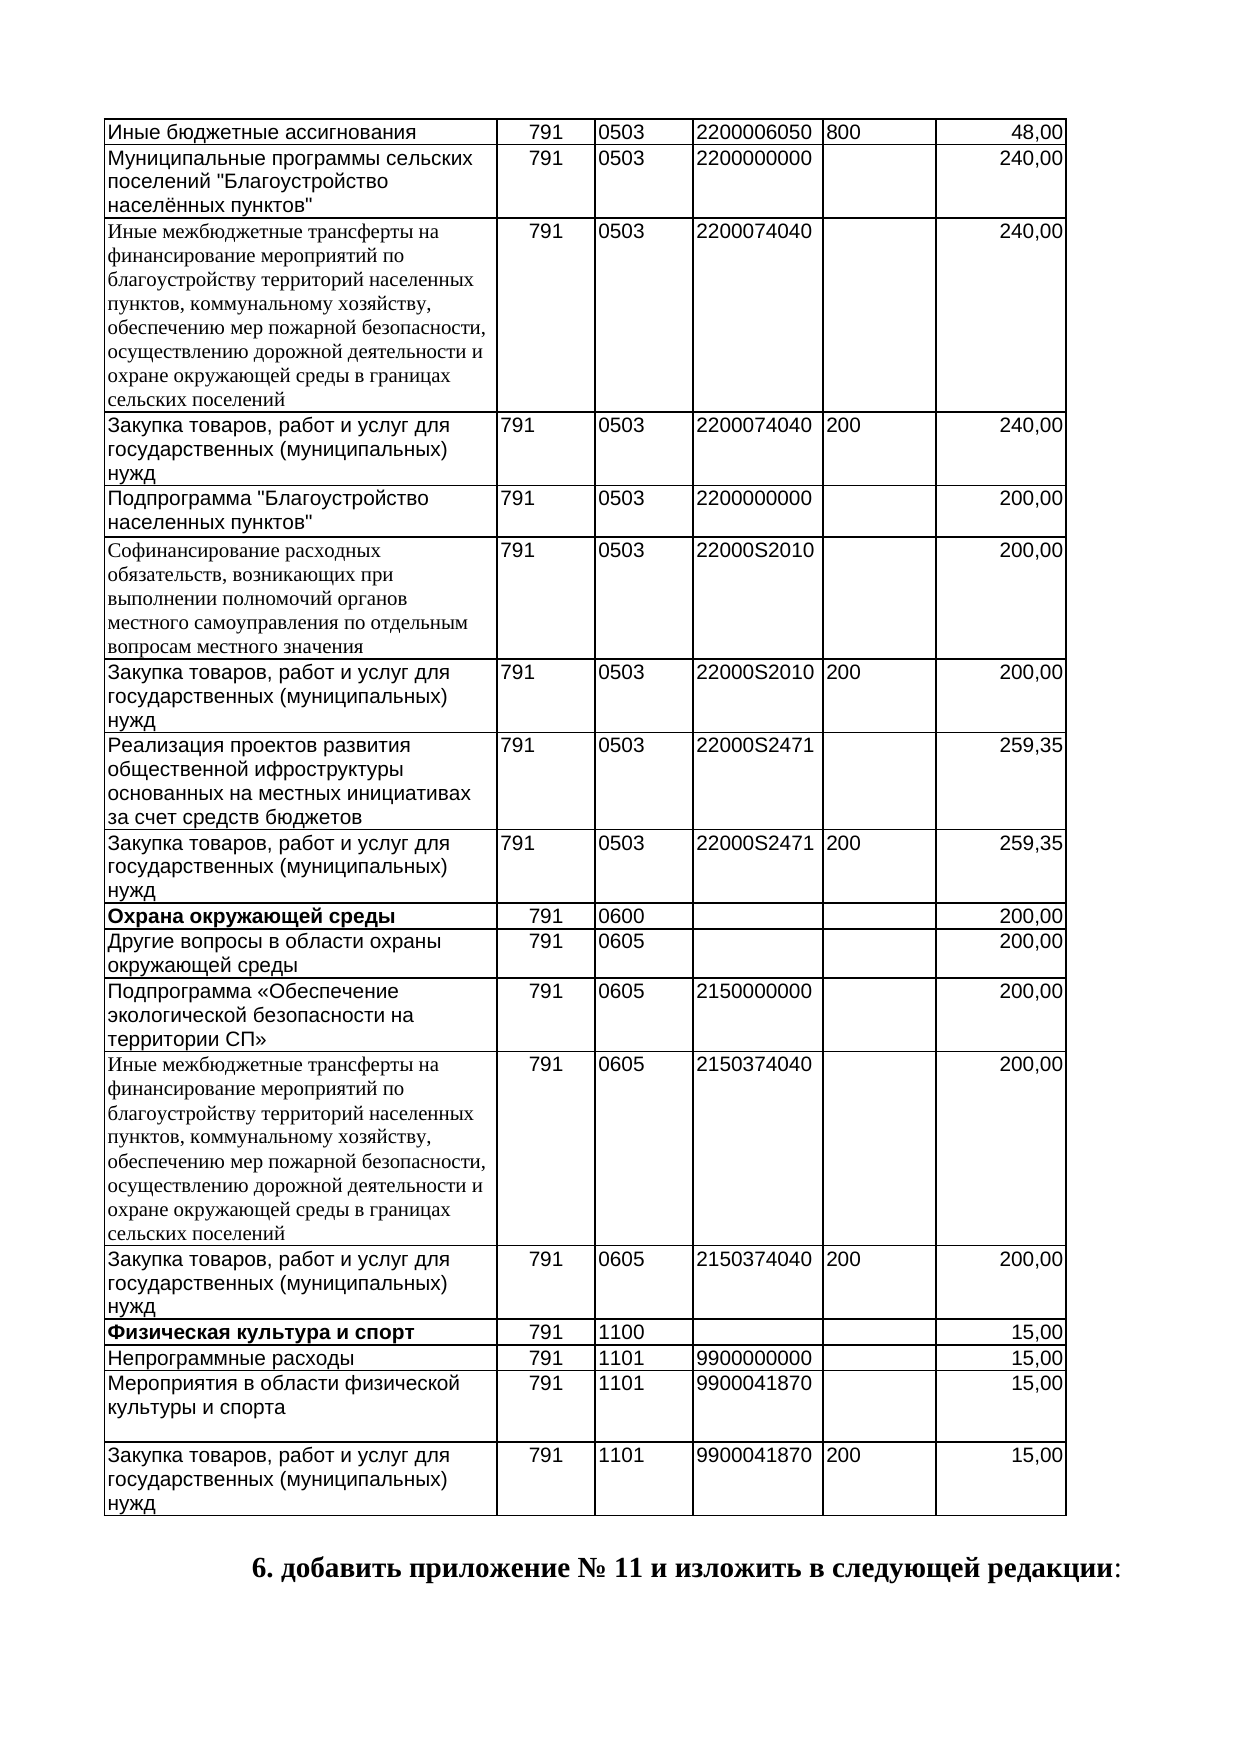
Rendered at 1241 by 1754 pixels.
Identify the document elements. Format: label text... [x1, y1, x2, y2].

table_cell 791 [498, 538, 594, 658]
table_cell 1101 [596, 1371, 692, 1441]
table_cell 2200000000 [694, 145, 822, 217]
table_cell 0503 [596, 830, 692, 902]
table_cell [824, 904, 935, 928]
table_cell [694, 930, 822, 977]
table_cell [824, 219, 935, 411]
table_cell Реализация проектов развития общественной ифроструктуры основанных на местных инициативах за счет средств бюджетов [105, 733, 496, 829]
table_cell 791 [498, 1246, 594, 1318]
table_cell Закупка товаров, работ и услуг для государственных (муниципальных) нужд [105, 1246, 496, 1318]
table_cell [824, 486, 935, 536]
table_cell 15,00 [937, 1443, 1065, 1515]
table_cell 200,00 [937, 979, 1065, 1051]
table_cell 791 [498, 120, 594, 144]
table_cell 200 [824, 660, 935, 731]
table_cell 791 [498, 1320, 594, 1344]
table_cell 0605 [596, 930, 692, 977]
table_cell 2150374040 [694, 1246, 822, 1318]
table_cell 259,35 [937, 830, 1065, 902]
table_cell 0605 [596, 1052, 692, 1245]
table_cell 200,00 [937, 1052, 1065, 1245]
table_cell 791 [498, 145, 594, 217]
table_cell Муниципальные программы сельских поселений "Благоустройство населённых пунктов" [105, 145, 496, 217]
table_cell 200 [824, 1443, 935, 1515]
table_cell 791 [498, 1443, 594, 1515]
table_cell 0503 [596, 733, 692, 829]
table_cell Иные межбюджетные трансферты на финансирование мероприятий по благоустройству территорий населенных пунктов, коммунальному хозяйству, обеспечению мер пожарной безопасности, осуществлению дорожной деятельности и охране окружающей среды в границах сельских поселений [105, 219, 496, 411]
table_cell Закупка товаров, работ и услуг для государственных (муниципальных) нужд [105, 413, 496, 485]
table_cell 2200000000 [694, 486, 822, 536]
table_cell 0503 [596, 413, 692, 485]
table_cell 200,00 [937, 486, 1065, 536]
table_cell 9900041870 [694, 1443, 822, 1515]
table_cell [824, 1346, 935, 1369]
table_cell 791 [498, 830, 594, 902]
table_cell 0503 [596, 120, 692, 144]
table_cell 22000S2010 [694, 538, 822, 658]
table_cell 791 [498, 733, 594, 829]
table_cell 240,00 [937, 413, 1065, 485]
table_cell 0600 [596, 904, 692, 928]
table_cell 15,00 [937, 1320, 1065, 1344]
table_cell 22000S2471 [694, 830, 822, 902]
table_cell 200,00 [937, 904, 1065, 928]
table_cell Cофинансирование расходных обязательств, возникающих при выполнении полномочий органов местного самоуправления по отдельным вопросам местного значения [105, 538, 496, 658]
table_cell 22000S2471 [694, 733, 822, 829]
table_cell [824, 1320, 935, 1344]
table_cell Охрана окружающей среды [105, 904, 496, 928]
table_cell Закупка товаров, работ и услуг для государственных (муниципальных) нужд [105, 1443, 496, 1515]
table_cell [824, 930, 935, 977]
table_cell 200,00 [937, 1246, 1065, 1318]
table_cell 15,00 [937, 1371, 1065, 1441]
table_cell 15,00 [937, 1346, 1065, 1369]
table_cell 1101 [596, 1443, 692, 1515]
table_cell 0503 [596, 660, 692, 731]
table_cell 1100 [596, 1320, 692, 1344]
table_cell 0605 [596, 979, 692, 1051]
table_cell 791 [498, 1052, 594, 1245]
table_cell 791 [498, 979, 594, 1051]
table_cell 240,00 [937, 219, 1065, 411]
table_cell Закупка товаров, работ и услуг для государственных (муниципальных) нужд [105, 830, 496, 902]
table_cell Закупка товаров, работ и услуг для государственных (муниципальных) нужд [105, 660, 496, 731]
table_cell Непрограммные расходы [105, 1346, 496, 1369]
table_cell [824, 733, 935, 829]
table_cell 0605 [596, 1246, 692, 1318]
table_cell 791 [498, 413, 594, 485]
table_cell 791 [498, 1346, 594, 1369]
table_cell [824, 1052, 935, 1245]
table_cell 2150374040 [694, 1052, 822, 1245]
table_cell 791 [498, 1371, 594, 1441]
table_cell Иные межбюджетные трансферты на финансирование мероприятий по благоустройству территорий населенных пунктов, коммунальному хозяйству, обеспечению мер пожарной безопасности, осуществлению дорожной деятельности и охране окружающей среды в границах сельских поселений [105, 1052, 496, 1245]
table_cell 0503 [596, 219, 692, 411]
table_cell 0503 [596, 538, 692, 658]
table_cell 791 [498, 904, 594, 928]
table_cell Иные бюджетные ассигнования [105, 120, 496, 144]
table_cell 0503 [596, 486, 692, 536]
text 6. добавить приложение № 11 и изложить в следующей редакции: [177, 1550, 1196, 1583]
table_cell Подпрограмма "Благоустройство населенных пунктов" [105, 486, 496, 536]
table_cell 2150000000 [694, 979, 822, 1051]
table_cell [824, 1371, 935, 1441]
table_cell 200,00 [937, 538, 1065, 658]
table_cell 800 [824, 120, 935, 144]
table_cell 9900041870 [694, 1371, 822, 1441]
table_cell 791 [498, 219, 594, 411]
table_cell 200 [824, 1246, 935, 1318]
table_cell 2200074040 [694, 219, 822, 411]
table_cell Физическая культура и спорт [105, 1320, 496, 1344]
table_cell [694, 904, 822, 928]
table_cell 48,00 [937, 120, 1065, 144]
table_cell [824, 979, 935, 1051]
table_cell 22000S2010 [694, 660, 822, 731]
table_cell 240,00 [937, 145, 1065, 217]
table_cell [824, 145, 935, 217]
table_cell 791 [498, 660, 594, 731]
table_cell Подпрограмма «Обеспечение экологической безопасности на территории СП» [105, 979, 496, 1051]
table_cell 200 [824, 830, 935, 902]
table_cell Мероприятия в области физической культуры и спорта [105, 1371, 496, 1441]
table_cell Другие вопросы в области охраны окружающей среды [105, 930, 496, 977]
table_cell 259,35 [937, 733, 1065, 829]
table_cell 200 [824, 413, 935, 485]
table_cell 200,00 [937, 930, 1065, 977]
table_cell [824, 538, 935, 658]
table_cell [694, 1320, 822, 1344]
table_cell 1101 [596, 1346, 692, 1369]
table_cell 0503 [596, 145, 692, 217]
table_cell 791 [498, 930, 594, 977]
table_cell 200,00 [937, 660, 1065, 731]
table_cell 791 [498, 486, 594, 536]
table_cell 2200006050 [694, 120, 822, 144]
table_cell 9900000000 [694, 1346, 822, 1369]
table_cell 2200074040 [694, 413, 822, 485]
